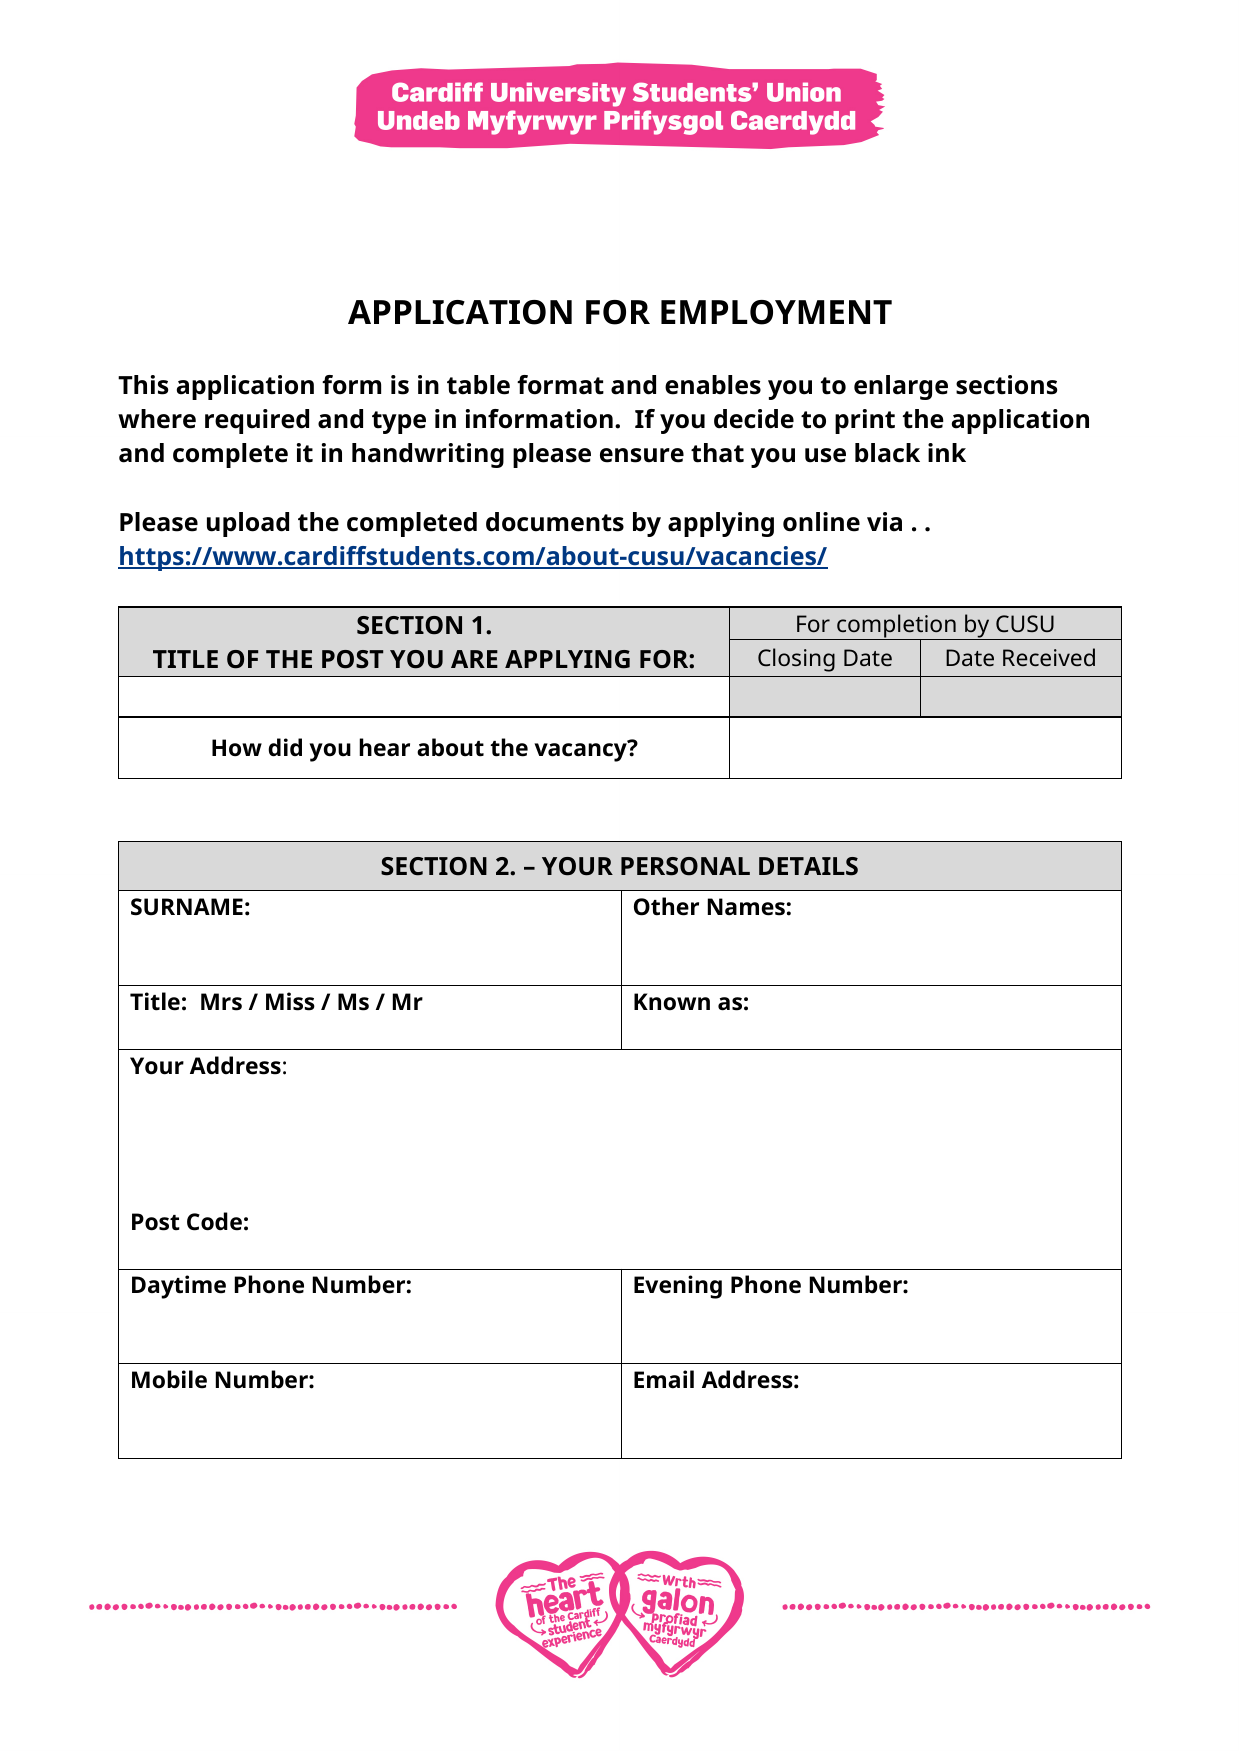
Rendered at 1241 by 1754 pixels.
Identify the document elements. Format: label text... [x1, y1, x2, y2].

table_cell Known as: [622, 986, 1121, 1049]
table_cell [730, 718, 1121, 777]
text Please upload the completed documents by applying online via . . https://www.cardiffstudents.com/about-cusu/vacancies/ [118, 504, 1122, 572]
table_header For completion by CUSU [730, 608, 1121, 639]
table_header SECTION 1. TITLE OF THE POST YOU ARE APPLYING FOR: [119, 608, 729, 676]
table_cell Other Names: [622, 891, 1121, 985]
text APPLICATION FOR EMPLOYMENT [118, 288, 1122, 334]
table_cell [730, 677, 920, 716]
table_cell [921, 677, 1121, 716]
table_cell Evening Phone Number: [622, 1270, 1121, 1363]
table_cell [119, 677, 729, 716]
picture [0, 0, 1239, 1751]
table_cell Email Address: [622, 1364, 1121, 1458]
table_cell SURNAME: [119, 891, 621, 985]
table_cell Your Address: Post Code: [119, 1050, 1121, 1268]
text This application form is in table format and enables you to enlarge sections where required and type in information. If you decide to print the application and complete it in handwriting please ensure that you use black ink [118, 368, 1122, 470]
table_cell How did you hear about the vacancy? [119, 718, 729, 777]
table_cell Daytime Phone Number: [119, 1270, 621, 1363]
table_cell Mobile Number: [119, 1364, 621, 1458]
table_cell Closing Date [730, 640, 920, 676]
table_header SECTION 2. – YOUR PERSONAL DETAILS [119, 842, 1121, 890]
table_cell Title: Mrs / Miss / Ms / Mr [119, 986, 621, 1049]
table_cell Date Received [921, 640, 1121, 676]
